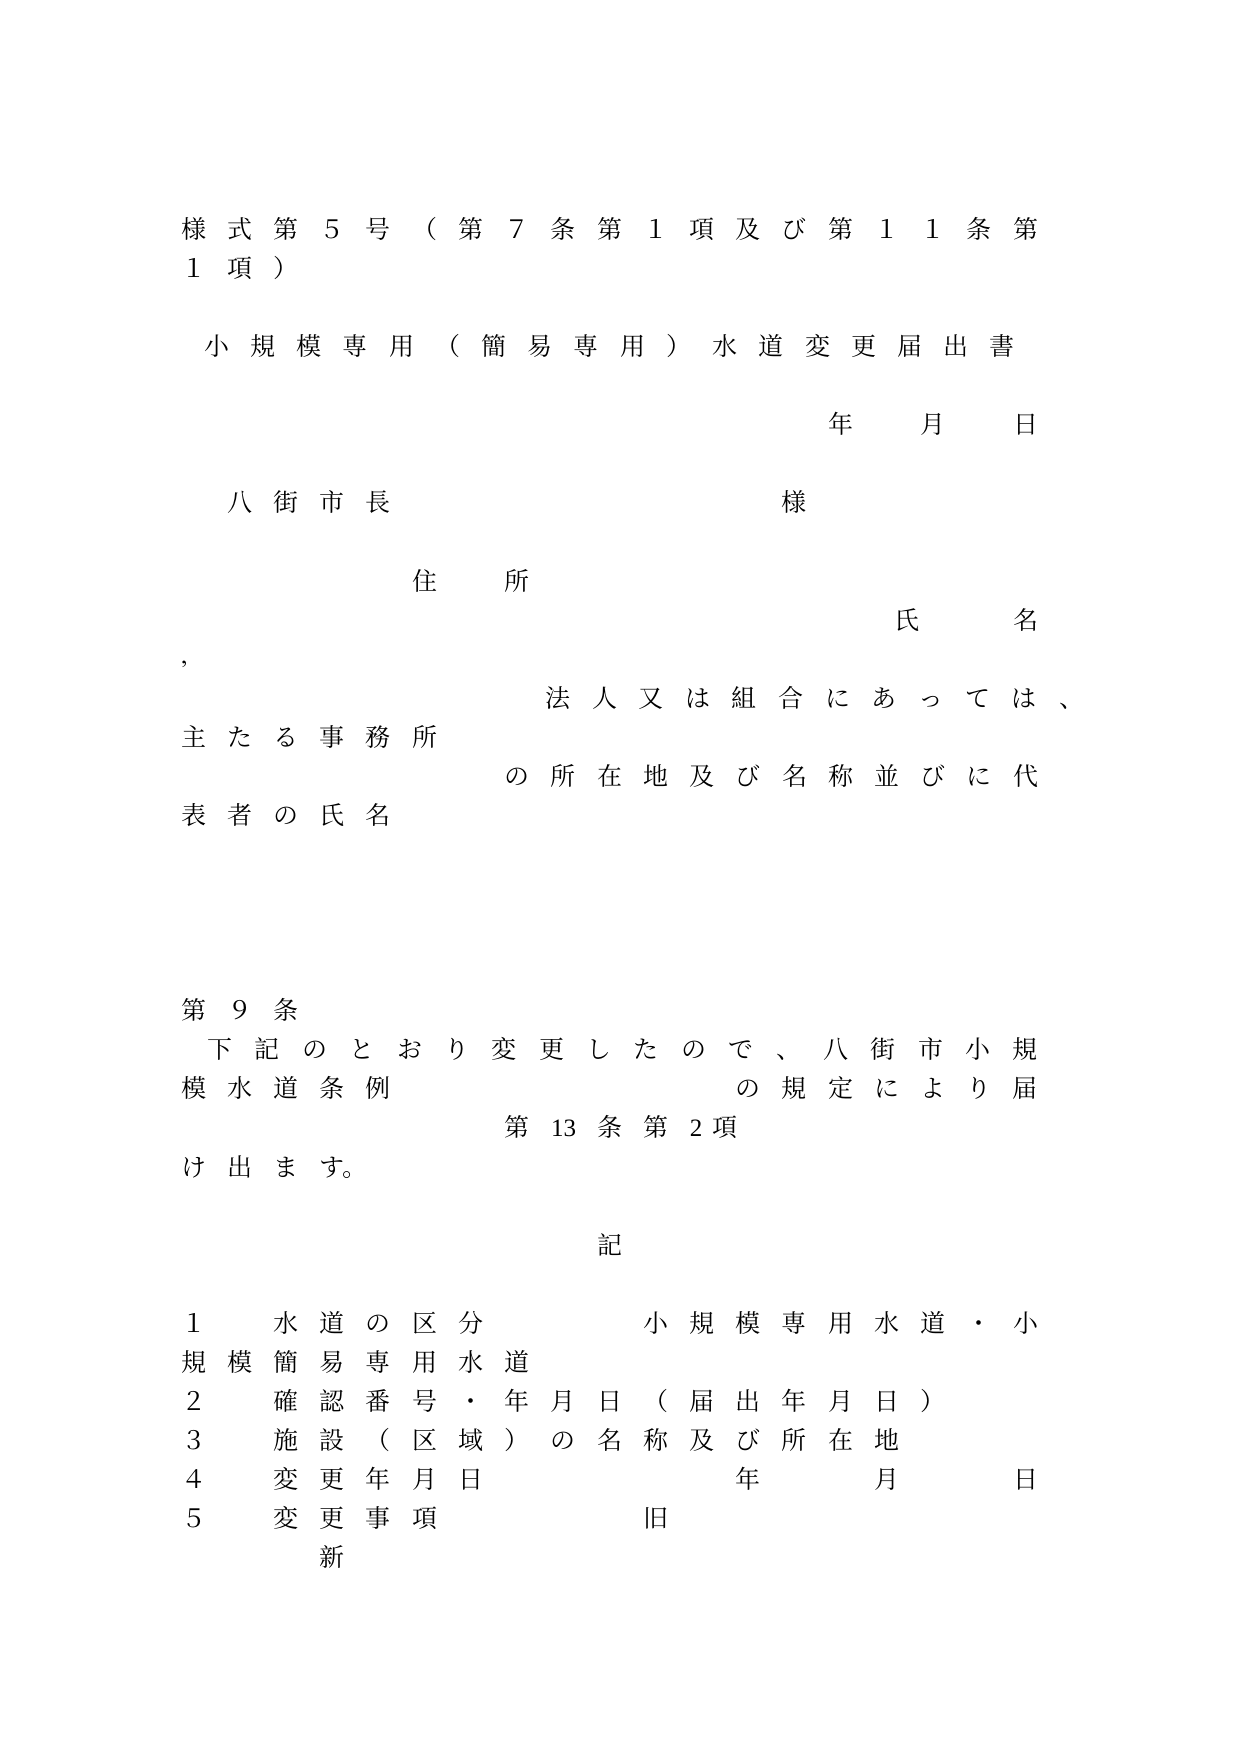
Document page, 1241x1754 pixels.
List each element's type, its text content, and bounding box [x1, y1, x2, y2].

text ５ 変更事項 旧 [181, 1497, 1059, 1536]
text 第13条第2項 [181, 1107, 1059, 1146]
text ３ 施設（区域）の名称及び所在地 [181, 1419, 1059, 1458]
text 年 月 日 [181, 403, 1059, 442]
text 新 [181, 1536, 1059, 1575]
text 下記のとおり変更したので、八街市小規模水道条例 の規定により届 [181, 1028, 1059, 1107]
text 記 [181, 1224, 1059, 1263]
text ２ 確認番号・年月日（届出年月日） [181, 1380, 1059, 1419]
text け出ます。 [181, 1146, 1059, 1185]
text 様式第５号（第７条第１項及び第１１条第１項） [181, 208, 1059, 286]
text 第９条 [181, 950, 1059, 1028]
text 氏 名 [181, 599, 1059, 677]
text 八街市長 様 [181, 482, 1059, 521]
text の所在地及び名称並びに代表者の氏名 [181, 755, 1059, 833]
text １ 水道の区分 小規模専用水道・小規模簡易専用水道 [181, 1302, 1059, 1380]
text ４ 変更年月日 年 月 日 [181, 1458, 1059, 1497]
text 住 所 [181, 560, 1059, 599]
text 小規模専用（簡易専用）水道変更届出書 [181, 325, 1059, 364]
text 法人又は組合にあっては、主たる事務所 [181, 677, 1059, 755]
